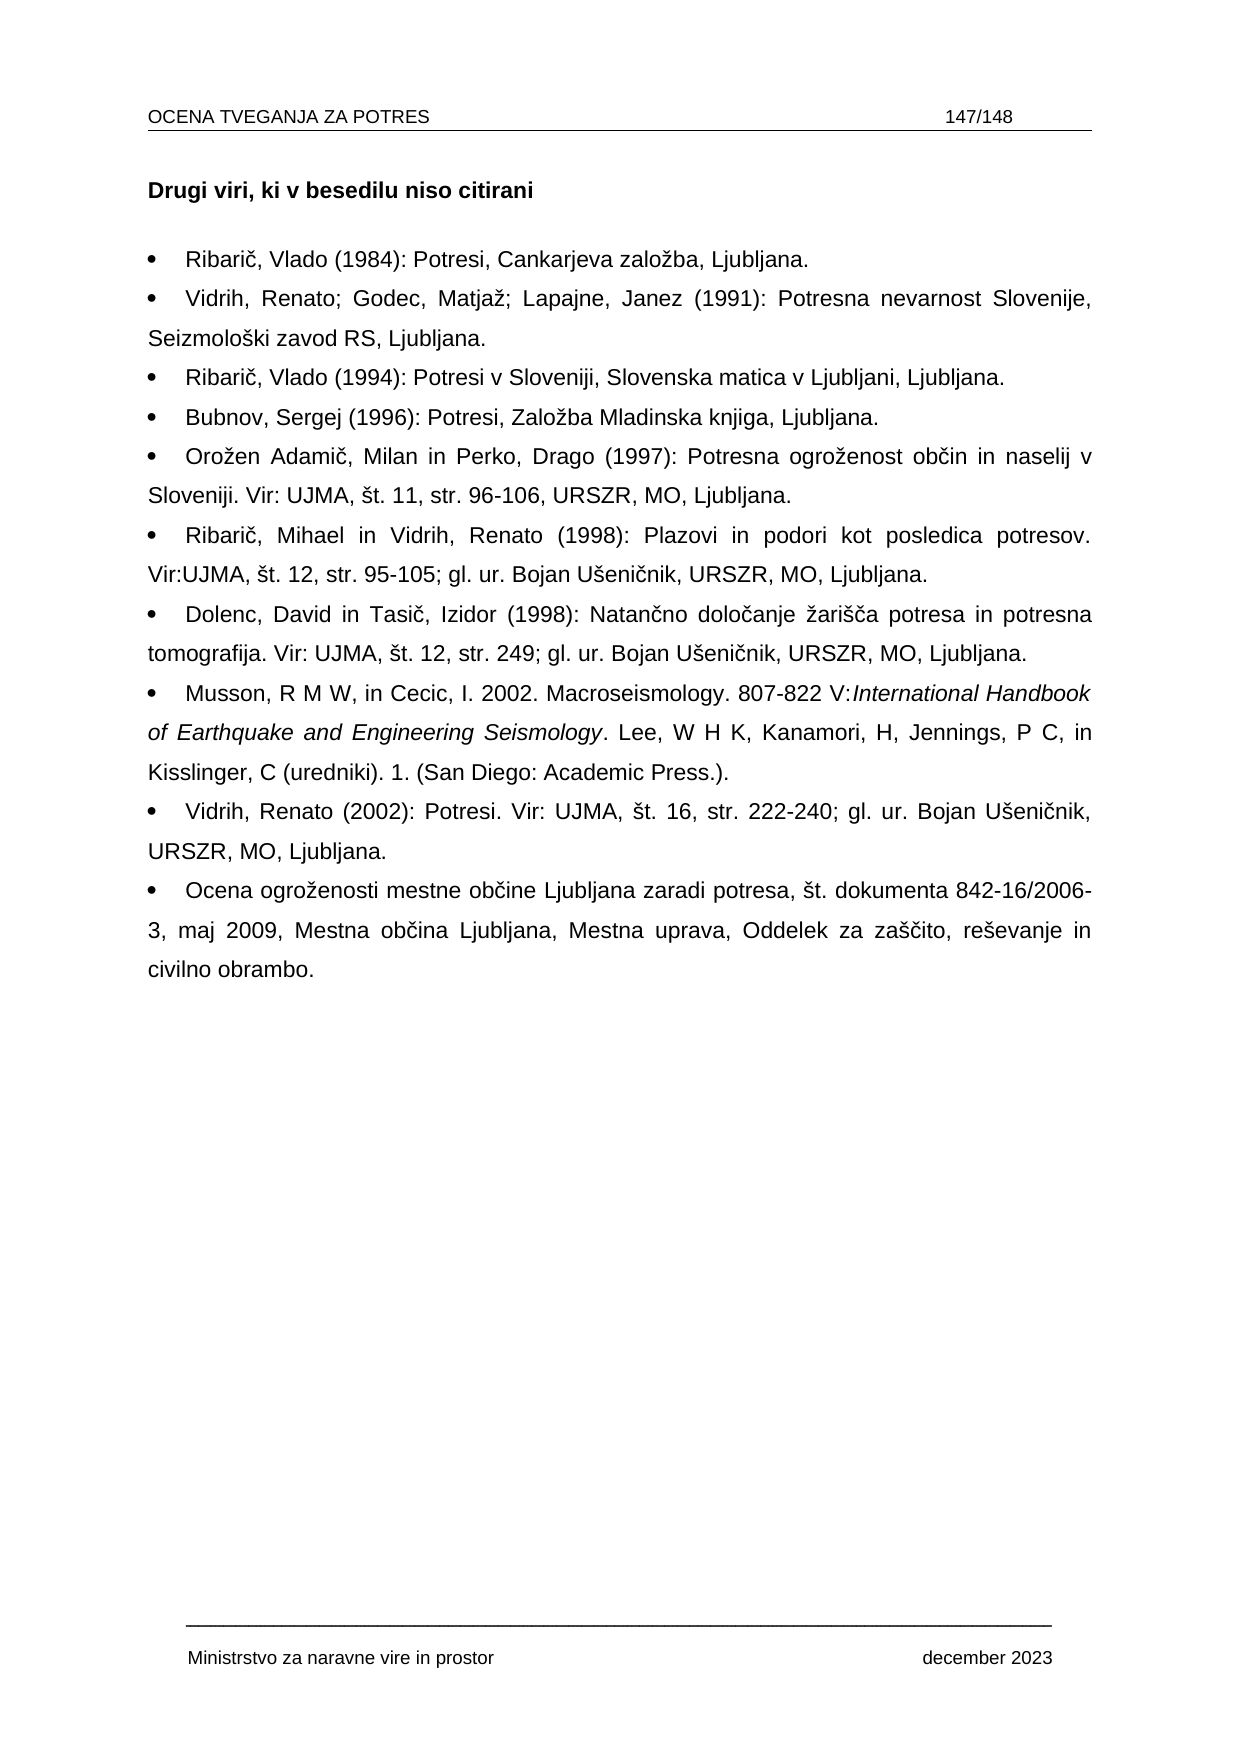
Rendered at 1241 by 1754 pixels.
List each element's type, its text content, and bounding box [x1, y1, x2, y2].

list Musson, R M W, in Cecic, I. 2002. Macroseismology. 807-822 V:International Handbook of Earthquake and Engineering Seismology. Lee, W H K, Kanamori, H, Jennings, P C, in Kisslinger, C (uredniki). 1. (San Diego: Academic Press.). [148, 680, 1092, 785]
list Ocena ogroženosti mestne občine Ljubljana zaradi potresa, št. dokumenta 842-16/2006-3, maj 2009, Mestna občina Ljubljana, Mestna uprava, Oddelek za zaščito, reševanje in civilno obrambo. [148, 877, 1092, 982]
list Ribarič, Vlado (1994): Potresi v Sloveniji, Slovenska matica v Ljubljani, Ljubljana. [148, 364, 1092, 390]
list Dolenc, David in Tasič, Izidor (1998): Natančno določanje žarišča potresa in potresna tomografija. Vir: UJMA, št. 12, str. 249; gl. ur. Bojan Ušeničnik, URSZR, MO, Ljubljana. [148, 601, 1092, 667]
list Vidrih, Renato (2002): Potresi. Vir: UJMA, št. 16, str. 222-240; gl. ur. Bojan Ušeničnik, URSZR, MO, Ljubljana. [148, 798, 1092, 864]
list Ribarič, Mihael in Vidrih, Renato (1998): Plazovi in podori kot posledica potresov. Vir:UJMA, št. 12, str. 95-105; gl. ur. Bojan Ušeničnik, URSZR, MO, Ljubljana. [148, 522, 1092, 588]
list Ribarič, Vlado (1984): Potresi, Cankarjeva založba, Ljubljana. [148, 246, 1092, 272]
text Drugi viri, ki v besedilu niso citirani [148, 177, 1092, 203]
list Vidrih, Renato; Godec, Matjaž; Lapajne, Janez (1991): Potresna nevarnost Slovenije, Seizmološki zavod RS, Ljubljana. [148, 285, 1092, 351]
list Orožen Adamič, Milan in Perko, Drago (1997): Potresna ogroženost občin in naselij v Sloveniji. Vir: UJMA, št. 11, str. 96-106, URSZR, MO, Ljubljana. [148, 443, 1092, 509]
list Bubnov, Sergej (1996): Potresi, Založba Mladinska knjiga, Ljubljana. [148, 403, 1092, 430]
